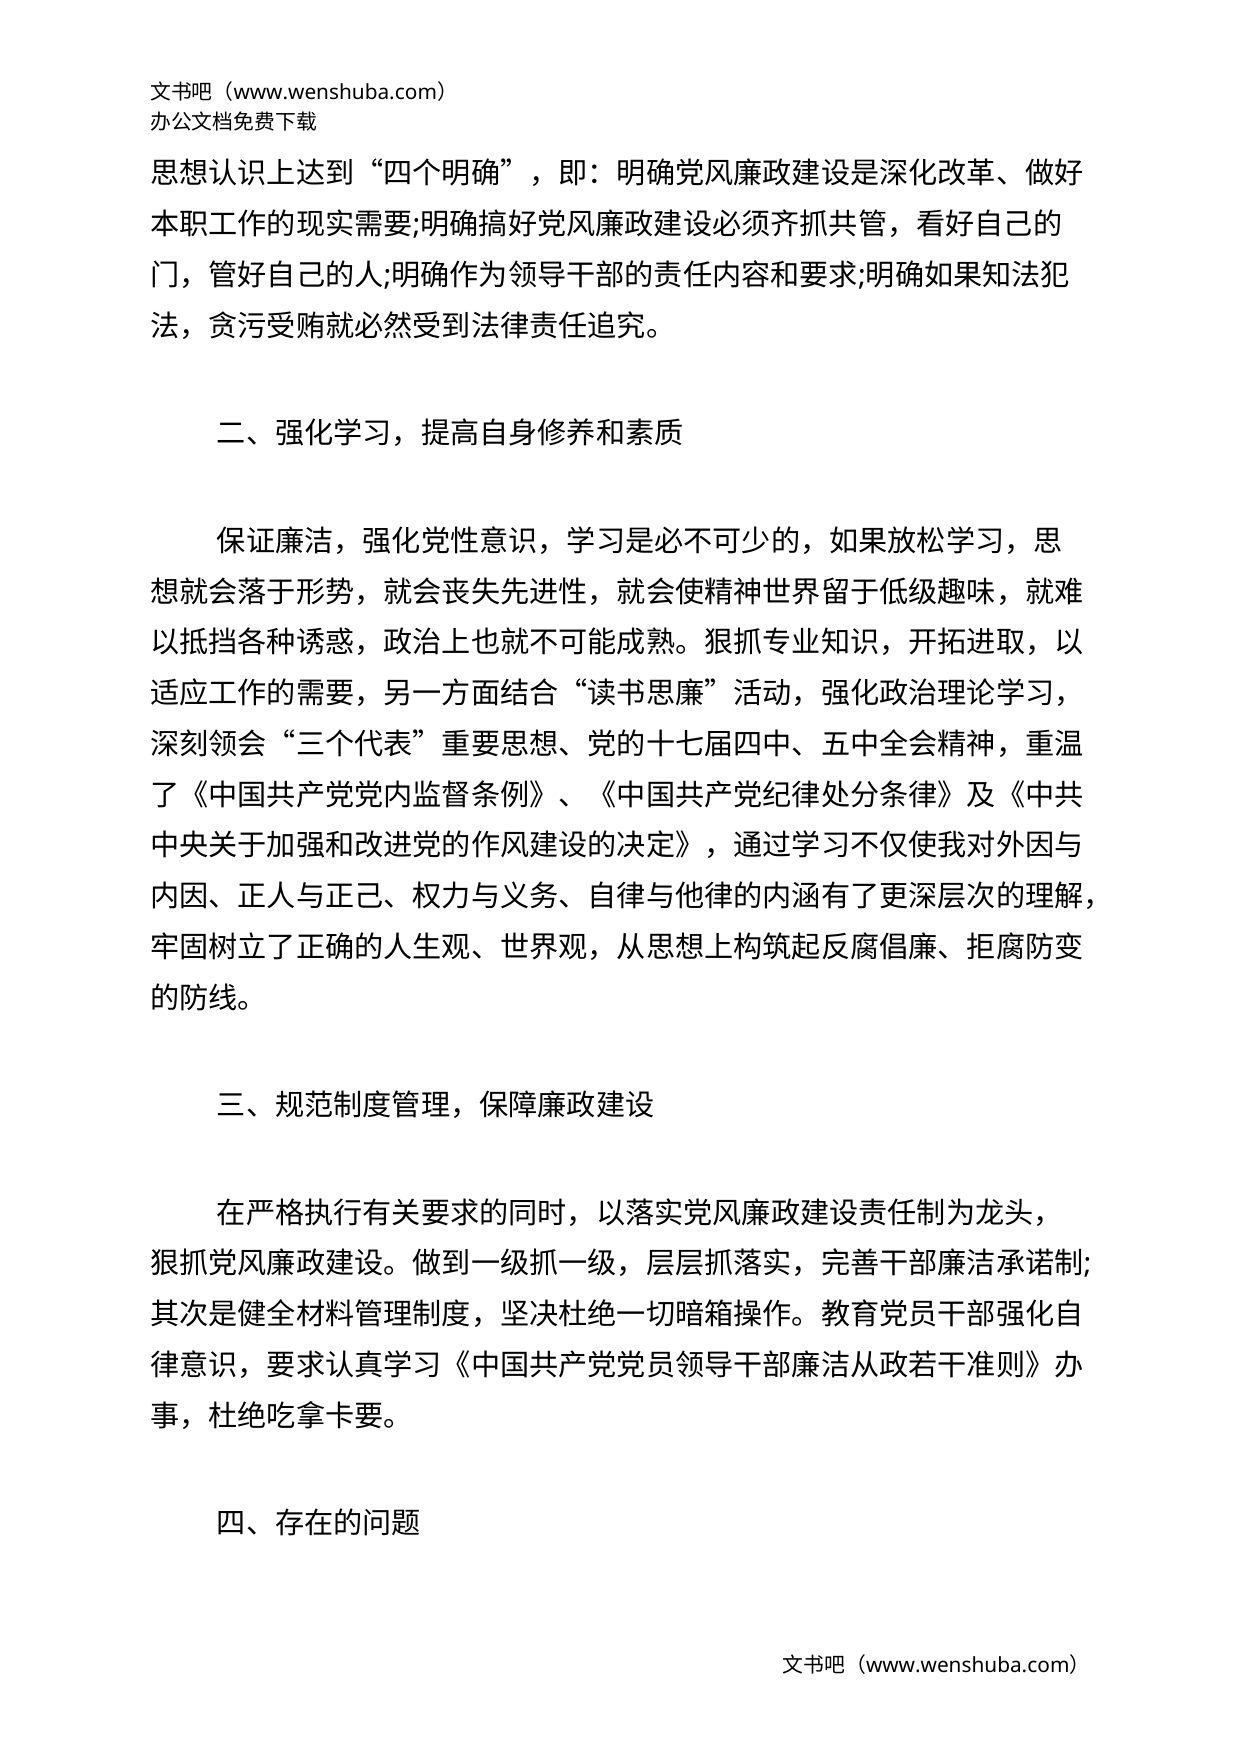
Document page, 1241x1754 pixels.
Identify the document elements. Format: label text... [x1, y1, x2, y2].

text 保证廉洁，强化党性意识，学习是必不可少的，如果放松学习，思想就会落于形势，就会丧失先进性，就会使精神世界留于低级趣味，就难以抵挡各种诱惑，政治上也就不可能成熟。狠抓专业知识，开拓进取，以适应工作的需要，另一方面结合“读书思廉”活动，强化政治理论学习，深刻领会“三个代表”重要思想、党的十七届四中、五中全会精神，重温了《中国共产党党内监督条例》、《中国共产党纪律处分条律》及《中共中央关于加强和改进党的作风建设的决定》，通过学习不仅使我对外因与内因、正人与正己、权力与义务、自律与他律的内涵有了更深层次的理解，牢固树立了正确的人生观、世界观，从思想上构筑起反腐倡廉、拒腐防变的防线。 [150, 518, 1090, 1016]
text 二、强化学习，提高自身修养和素质 [150, 410, 1090, 452]
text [150, 150, 1090, 345]
text 三、规范制度管理，保障廉政建设 [150, 1082, 1090, 1124]
text 在严格执行有关要求的同时，以落实党风廉政建设责任制为龙头，狠抓党风廉政建设。做到一级抓一级，层层抓落实，完善干部廉洁承诺制;其次是健全材料管理制度，坚决杜绝一切暗箱操作。教育党员干部强化自律意识，要求认真学习《中国共产党党员领导干部廉洁从政若干准则》办事，杜绝吃拿卡要。 [150, 1189, 1090, 1435]
text 四、存在的问题 [150, 1500, 1090, 1542]
